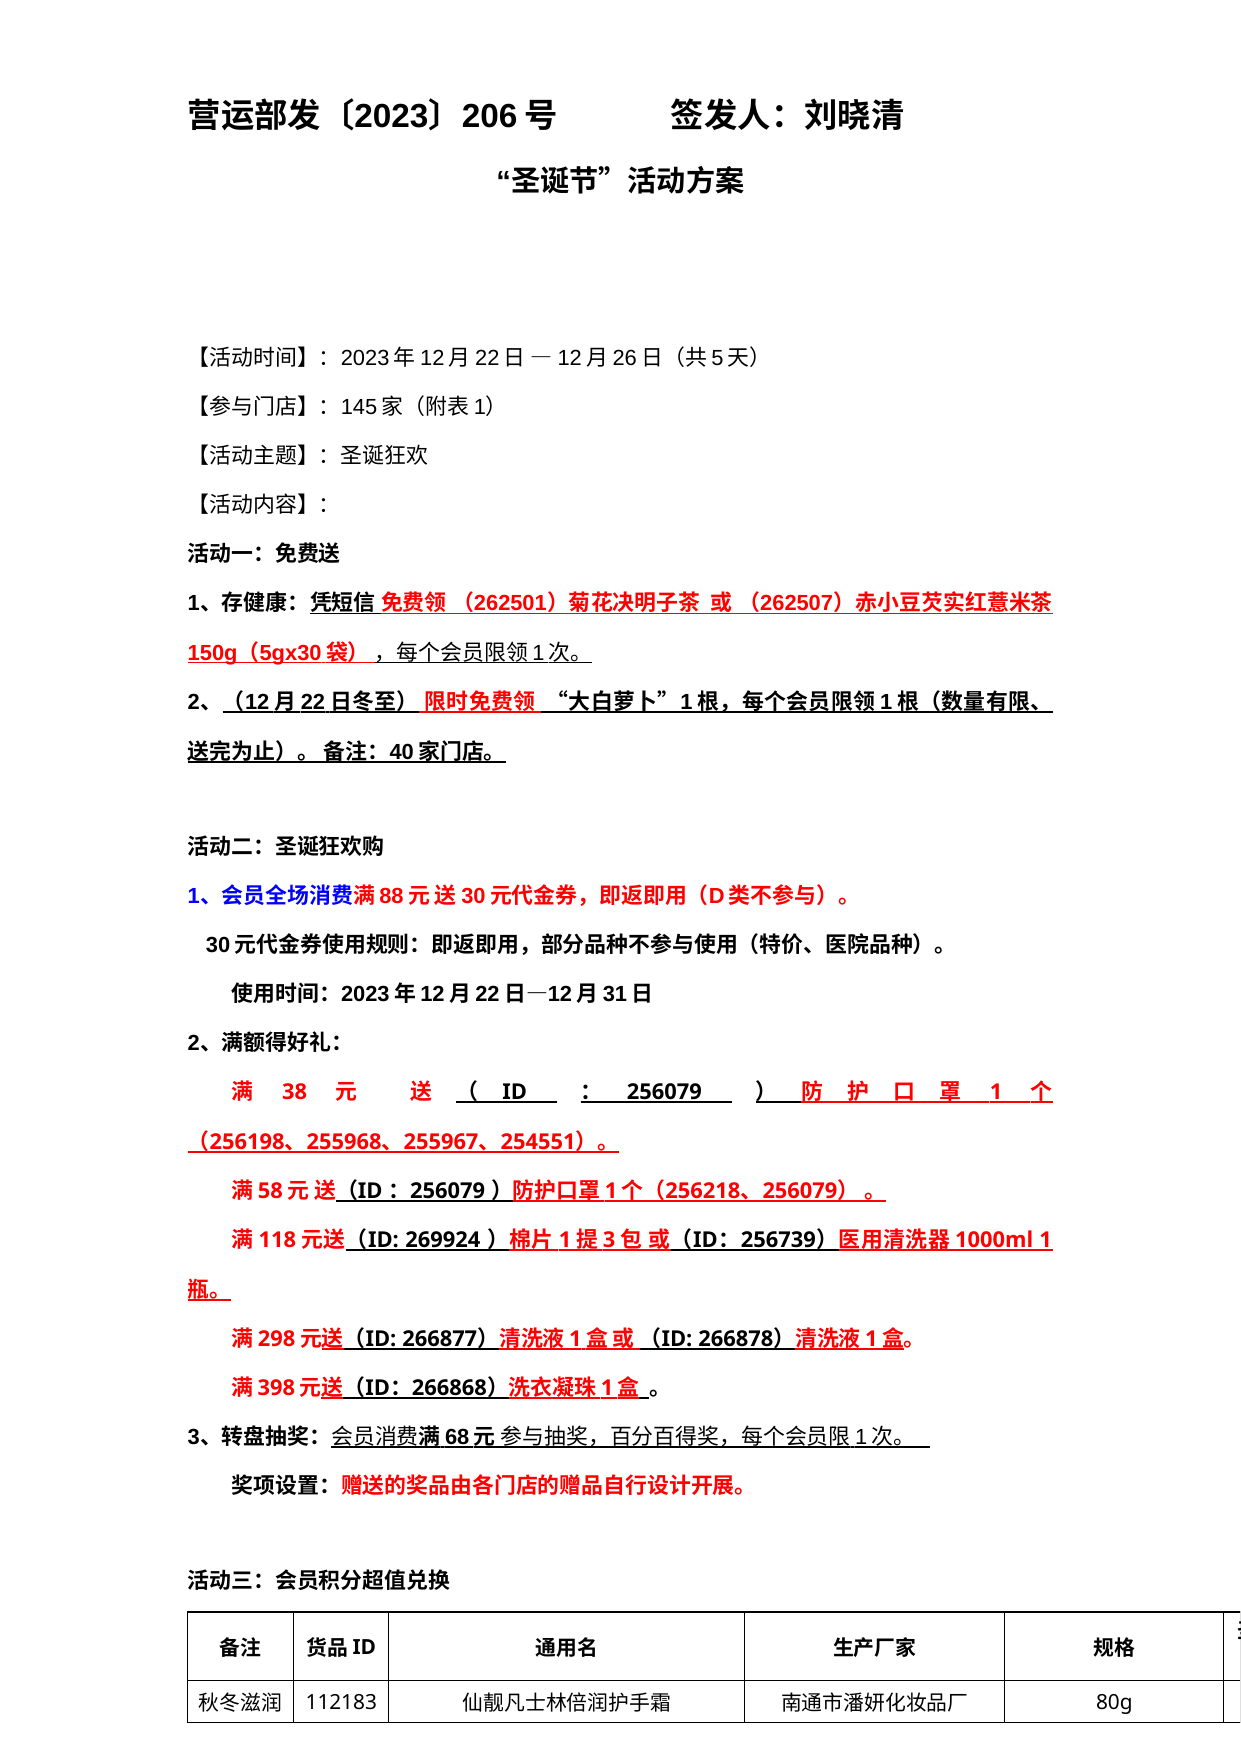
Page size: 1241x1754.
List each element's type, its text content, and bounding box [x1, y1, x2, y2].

list 满298元送（ID: 266877）清洗液1盒 或 （ID: 266878）清洗液1盒。 [187, 1320, 1053, 1353]
list 活动一：免费送 [187, 536, 1053, 569]
table_header 备注 [188, 1613, 293, 1679]
table_cell 仙靓凡士林倍润护手霜 [389, 1681, 744, 1722]
list 满额得好礼： [187, 1024, 1053, 1058]
text 【参与门店】：145家（附表1） [187, 388, 1053, 422]
table_header 规格 [1005, 1613, 1223, 1679]
table_cell 80g [1005, 1681, 1223, 1722]
text “圣诞节”活动方案 [187, 146, 1053, 212]
table_cell 秋冬滋润 [188, 1681, 293, 1722]
list 奖项设置：赠送的奖品由各门店的赠品自行设计开展。 [187, 1467, 1053, 1501]
list 1、存健康：凭短信 免费领 （262501）菊花决明子茶 或 （262507）赤小豆芡实红薏米茶150g（5gx30袋） ，每个会员限领1次。 [187, 584, 1053, 668]
list 活动二：圣诞狂欢购 [187, 828, 1053, 861]
text 【活动主题】：圣诞狂欢 [187, 437, 1053, 471]
text 【活动内容】： [187, 486, 1053, 520]
list 满118元送（ID: 269924 ）棉片1提3包 或（ID：256739）医用清洗器1000ml 1瓶。 [187, 1221, 1053, 1304]
list 满58元 送（ID ：256079 ）防护口罩1个（256218、256079） 。 [187, 1172, 1053, 1206]
text 营运部发〔2023〕206号 签发人：刘晓清 [187, 79, 1053, 146]
text 使用时间：2023年12月22日—12月31日 [187, 975, 1053, 1008]
list 满398元送（ID：266868）洗衣凝珠1盒 。 [231, 1369, 1053, 1402]
list 满38元 送（ID ：256079 ）防护口罩1个（256198、255968、255967、254551）。 [187, 1073, 1053, 1156]
table_header 通用名 [389, 1613, 744, 1679]
table_cell 112183 [294, 1681, 388, 1722]
text 30元代金券使用规则：即返即用，部分品种不参与使用（特价、医院品种）。 [187, 926, 1053, 959]
text 【活动时间】：2023年12月22日 — 12月26日（共5天） [187, 339, 1053, 372]
table_cell 南通市潘妍化妆品厂 [745, 1681, 1004, 1722]
list 2、（12月22日冬至） 限时免费领 “大白萝卜”1根，每个会员限领1根（数量有限、送完为止）。 备注：40家门店。 [187, 683, 1053, 766]
list 3、转盘抽奖：会员消费满68元 参与抽奖，百分百得奖，每个会员限1次。 [187, 1418, 1053, 1452]
table_cell 200 [1224, 1681, 1240, 1722]
table_header 圣诞节 积分兑换 [1224, 1613, 1240, 1679]
list 活动三：会员积分超值兑换 [187, 1562, 1053, 1596]
table_header 货品ID [294, 1613, 388, 1679]
text 1、会员全场消费满88元 送30元代金券，即返即用（D类不参与）。 [187, 877, 1053, 910]
table_header 生产厂家 [745, 1613, 1004, 1679]
